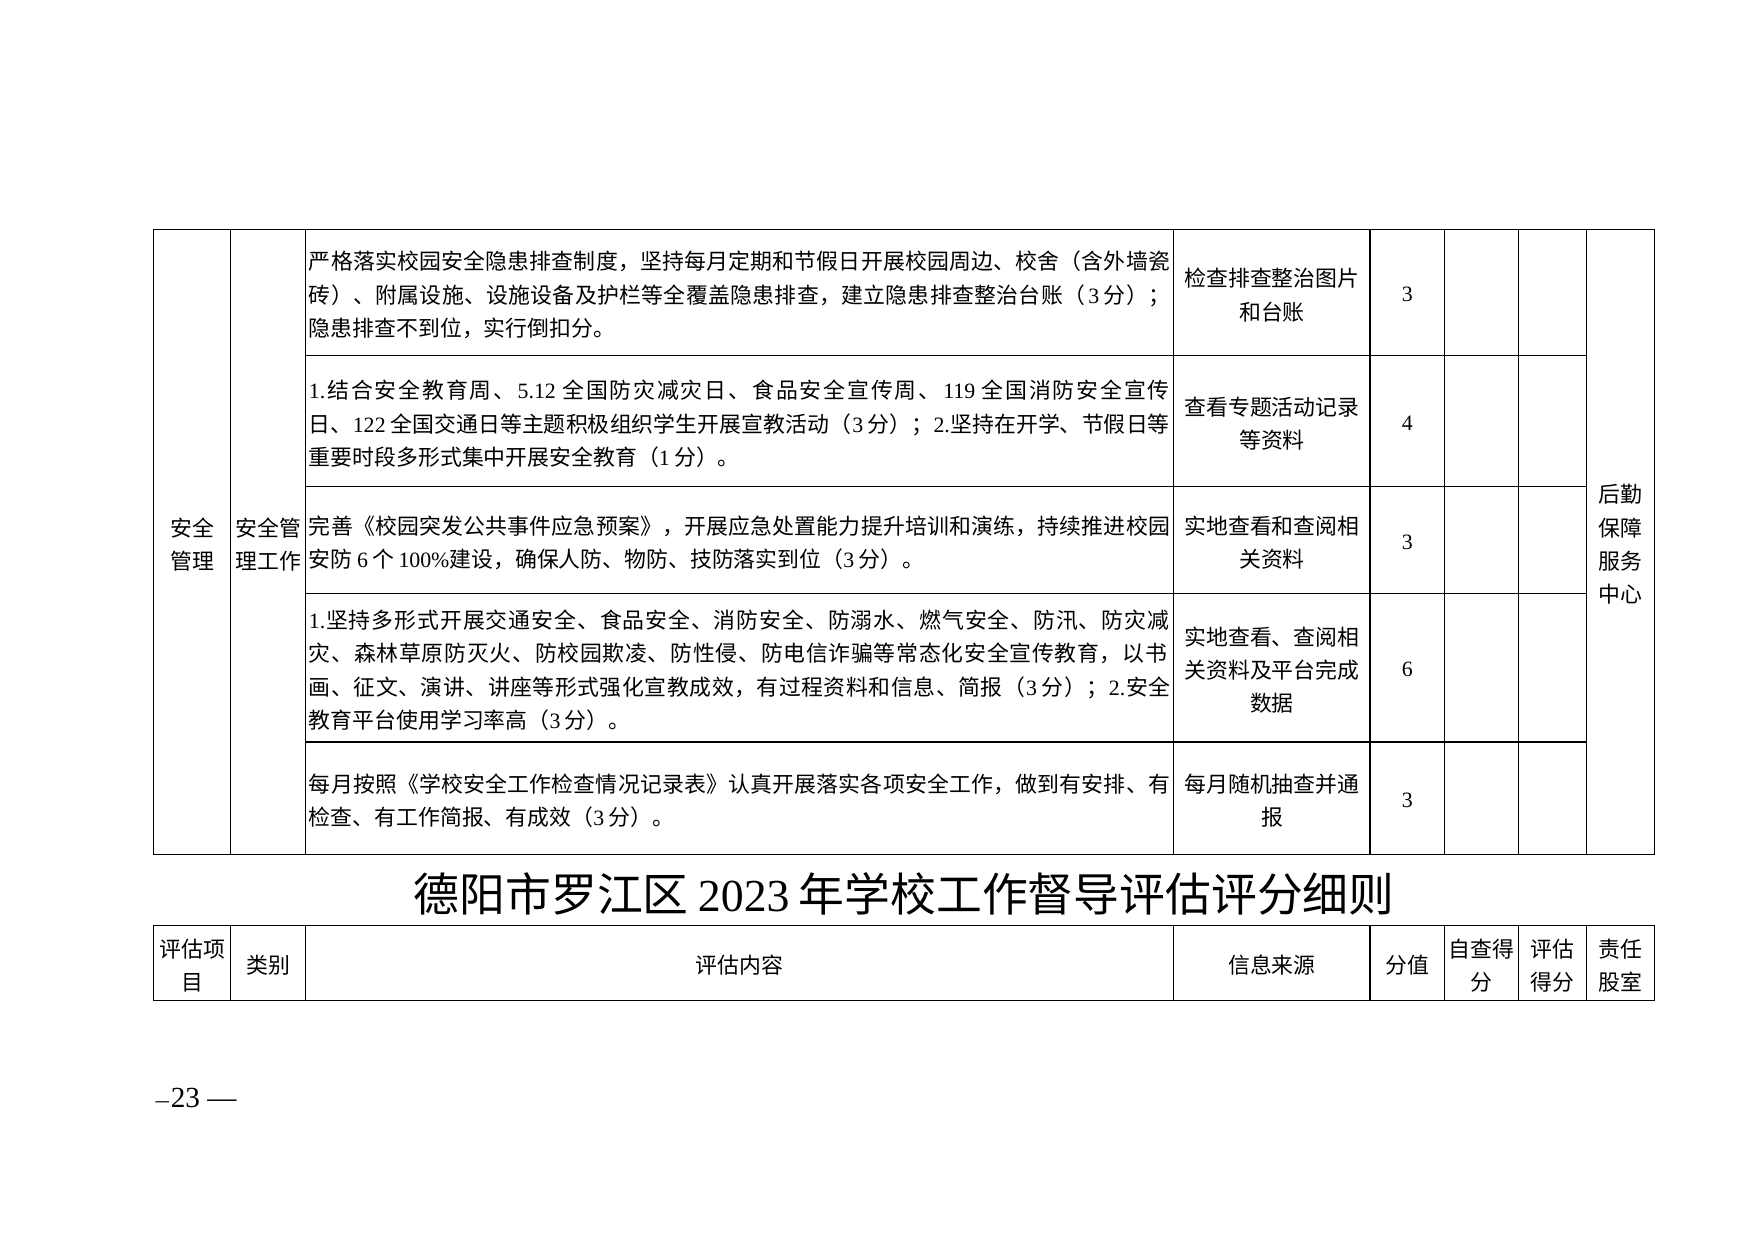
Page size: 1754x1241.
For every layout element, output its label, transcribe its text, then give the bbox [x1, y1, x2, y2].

table_cell 查看专题活动记录等资料 [1174, 356, 1369, 486]
table_cell 1.结合安全教育周、5.12全国防灾减灾日、食品安全宣传周、119全国消防安全宣传日、122全国交通日等主题积极组织学生开展宣教活动（3分）；2.坚持在开学、节假日等重要时段多形式集中开展安全教育（1分）。 [306, 356, 1173, 486]
table_cell 评估项目 [154, 926, 230, 1000]
table_cell 责任股室 [1587, 926, 1654, 1000]
table_cell [1519, 487, 1586, 592]
table_cell 严格落实校园安全隐患排查制度，坚持每月定期和节假日开展校园周边、校舍（含外墙瓷砖）、附属设施、设施设备及护栏等全覆盖隐患排查，建立隐患排查整治台账（3分）；隐患排查不到位，实行倒扣分。 [306, 230, 1173, 354]
table_cell 评估得分 [1519, 926, 1586, 1000]
table_cell 分值 [1371, 926, 1444, 1000]
table_cell 安全 管理 [154, 230, 230, 853]
table_cell [1519, 594, 1586, 741]
table_cell [1445, 356, 1518, 486]
table_cell [1445, 743, 1518, 853]
table_cell 每月按照《学校安全工作检查情况记录表》认真开展落实各项安全工作，做到有安排、有检查、有工作简报、有成效（3分）。 [306, 743, 1173, 853]
table_cell 安全管理工作 [231, 230, 305, 853]
table_cell 评估内容 [306, 926, 1173, 1000]
table_cell [1519, 230, 1586, 354]
table_cell 检查排查整治图片和台账 [1174, 230, 1369, 354]
table_cell [1519, 743, 1586, 853]
table_cell [1519, 356, 1586, 486]
table_cell 后勤保障服务中心 [1587, 230, 1654, 853]
table_cell 实地查看和查阅相关资料 [1174, 487, 1369, 592]
table_cell [1445, 230, 1518, 354]
table_cell 类别 [231, 926, 305, 1000]
table_cell 3 [1371, 487, 1444, 592]
table_cell 德阳市罗江区2023年学校工作督导评估评分细则 [154, 855, 1654, 924]
table_cell 3 [1371, 230, 1444, 354]
table_cell [1445, 594, 1518, 741]
table_cell 3 [1371, 743, 1444, 853]
table_cell 完善《校园突发公共事件应急预案》，开展应急处置能力提升培训和演练，持续推进校园安防6个100%建设，确保人防、物防、技防落实到位（3分）。 [306, 487, 1173, 592]
table_cell 4 [1371, 356, 1444, 486]
table_cell [1445, 487, 1518, 592]
table_cell 自查得分 [1445, 926, 1518, 1000]
table_cell 每月随机抽查并通报 [1174, 743, 1369, 853]
table_cell 实地查看、查阅相关资料及平台完成数据 [1174, 594, 1369, 741]
table_cell 1.坚持多形式开展交通安全、食品安全、消防安全、防溺水、燃气安全、防汛、防灾减灾、森林草原防灭火、防校园欺凌、防性侵、防电信诈骗等常态化安全宣传教育，以书画、征文、演讲、讲座等形式强化宣教成效，有过程资料和信息、简报（3分）；2.安全教育平台使用学习率高（3分）。 [306, 594, 1173, 741]
table_cell 6 [1371, 594, 1444, 741]
table_cell 信息来源 [1174, 926, 1369, 1000]
